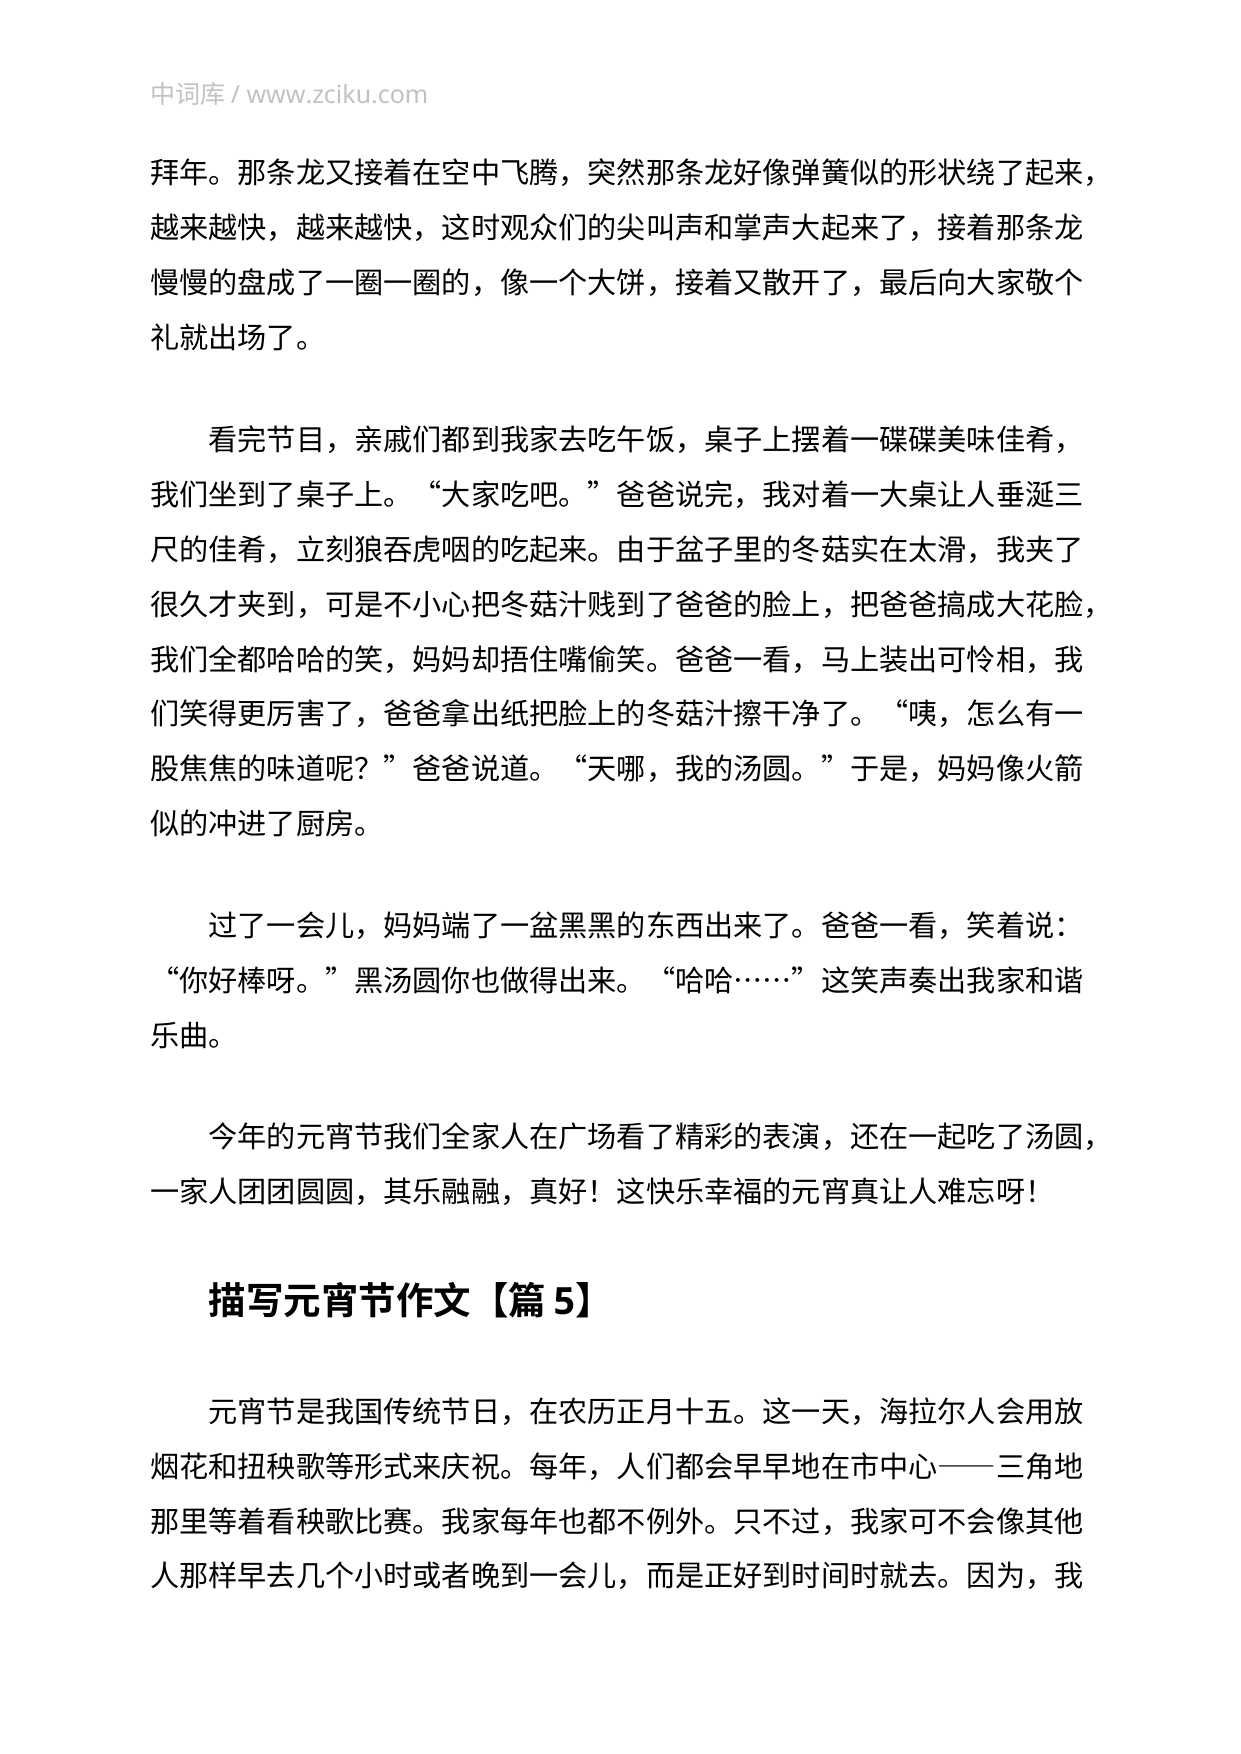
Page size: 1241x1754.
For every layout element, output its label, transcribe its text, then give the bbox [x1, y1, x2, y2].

text 今年的元宵节我们全家人在广场看了精彩的表演，还在一起吃了汤圆，一家人团团圆圆，其乐融融，真好！这快乐幸福的元宵真让人难忘呀！ [150, 1114, 1090, 1211]
text 过了一会儿，妈妈端了一盆黑黑的东西出来了。爸爸一看，笑着说：“你好棒呀。”黑汤圆你也做得出来。“哈哈……”这笑声奏出我家和谐乐曲。 [150, 902, 1090, 1054]
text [150, 1388, 1090, 1595]
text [150, 150, 1090, 357]
text 描写元宵节作文【篇5】 [150, 1271, 1090, 1325]
text 看完节目，亲戚们都到我家去吃午饭，桌子上摆着一碟碟美味佳肴，我们坐到了桌子上。“大家吃吧。”爸爸说完，我对着一大桌让人垂涎三尺的佳肴，立刻狼吞虎咽的吃起来。由于盆子里的冬菇实在太滑，我夹了很久才夹到，可是不小心把冬菇汁贱到了爸爸的脸上，把爸爸搞成大花脸，我们全都哈哈的笑，妈妈却捂住嘴偷笑。爸爸一看，马上装出可怜相，我们笑得更厉害了，爸爸拿出纸把脸上的冬菇汁擦干净了。“咦，怎么有一股焦焦的味道呢？”爸爸说道。“天哪，我的汤圆。”于是，妈妈像火箭似的冲进了厨房。 [150, 416, 1090, 843]
